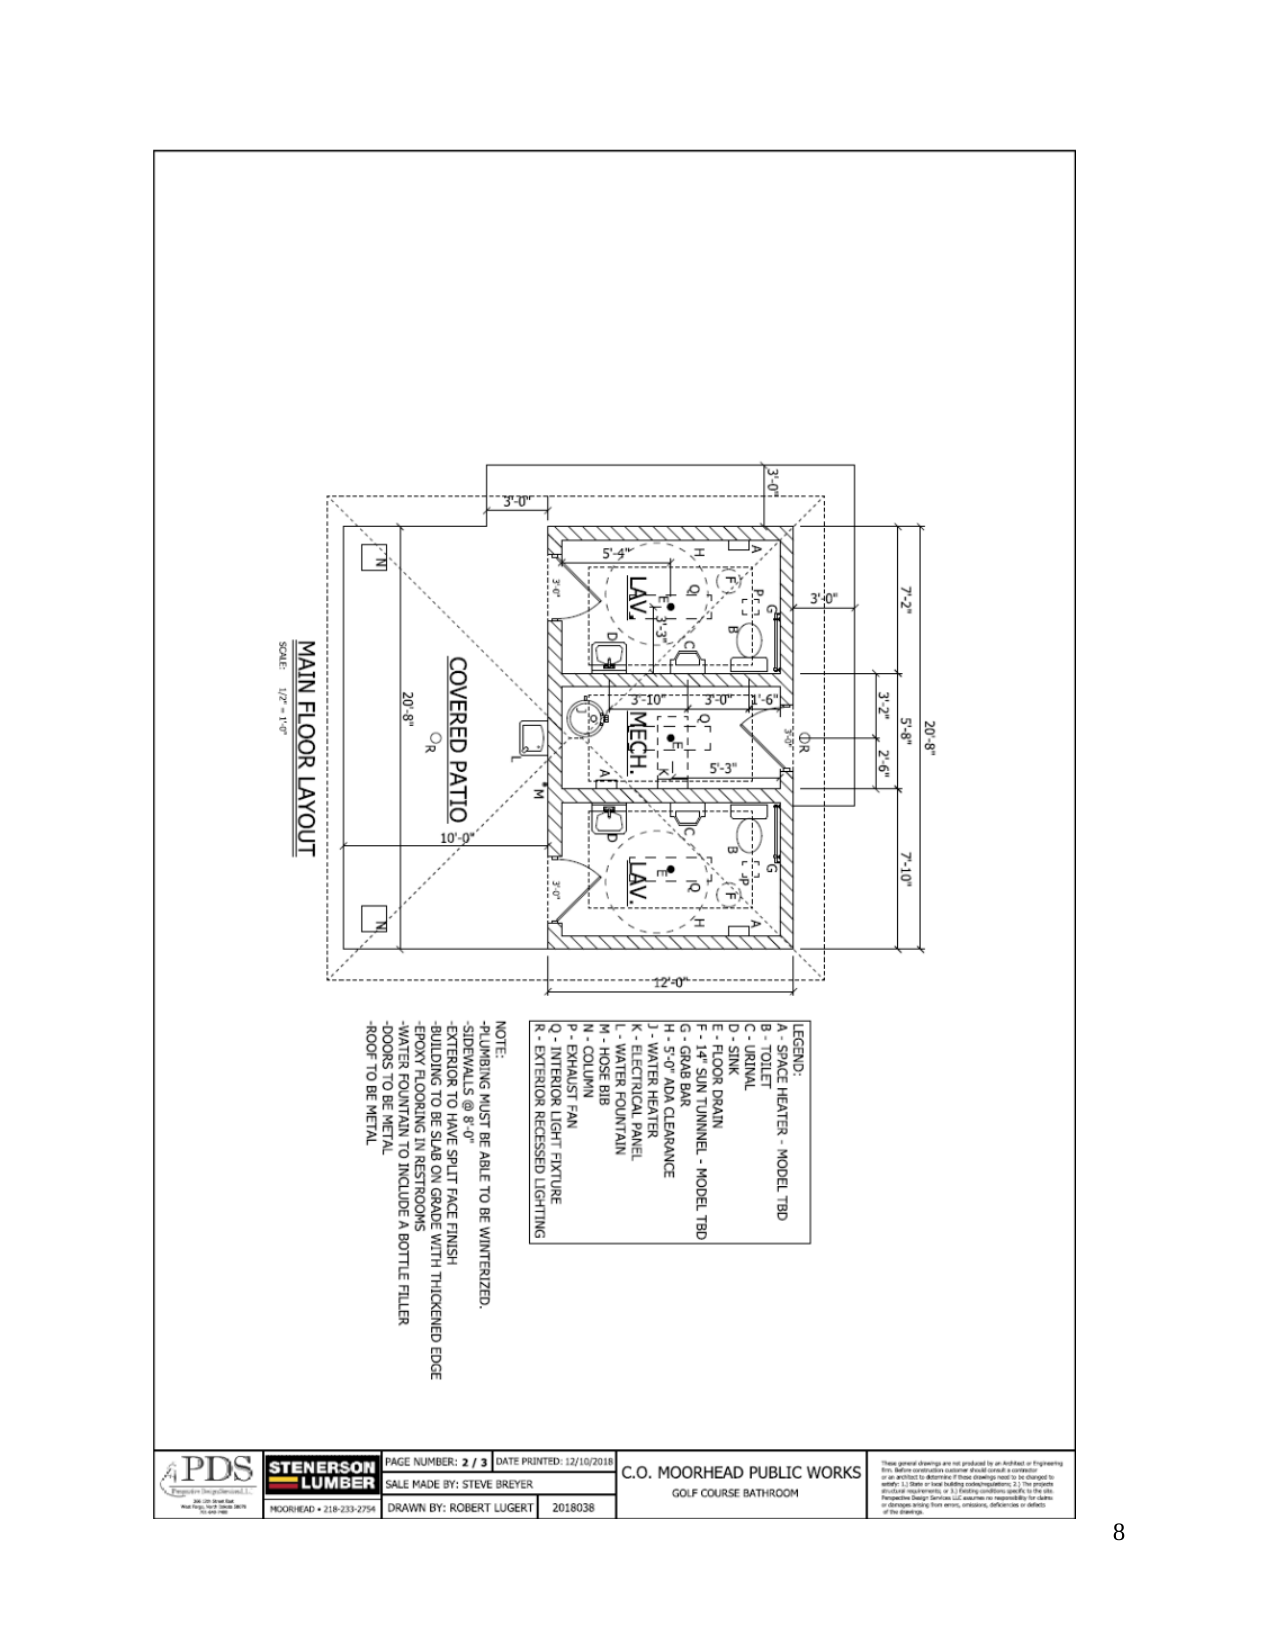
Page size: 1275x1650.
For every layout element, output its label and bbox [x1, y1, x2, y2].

picture [154, 151, 1076, 1518]
